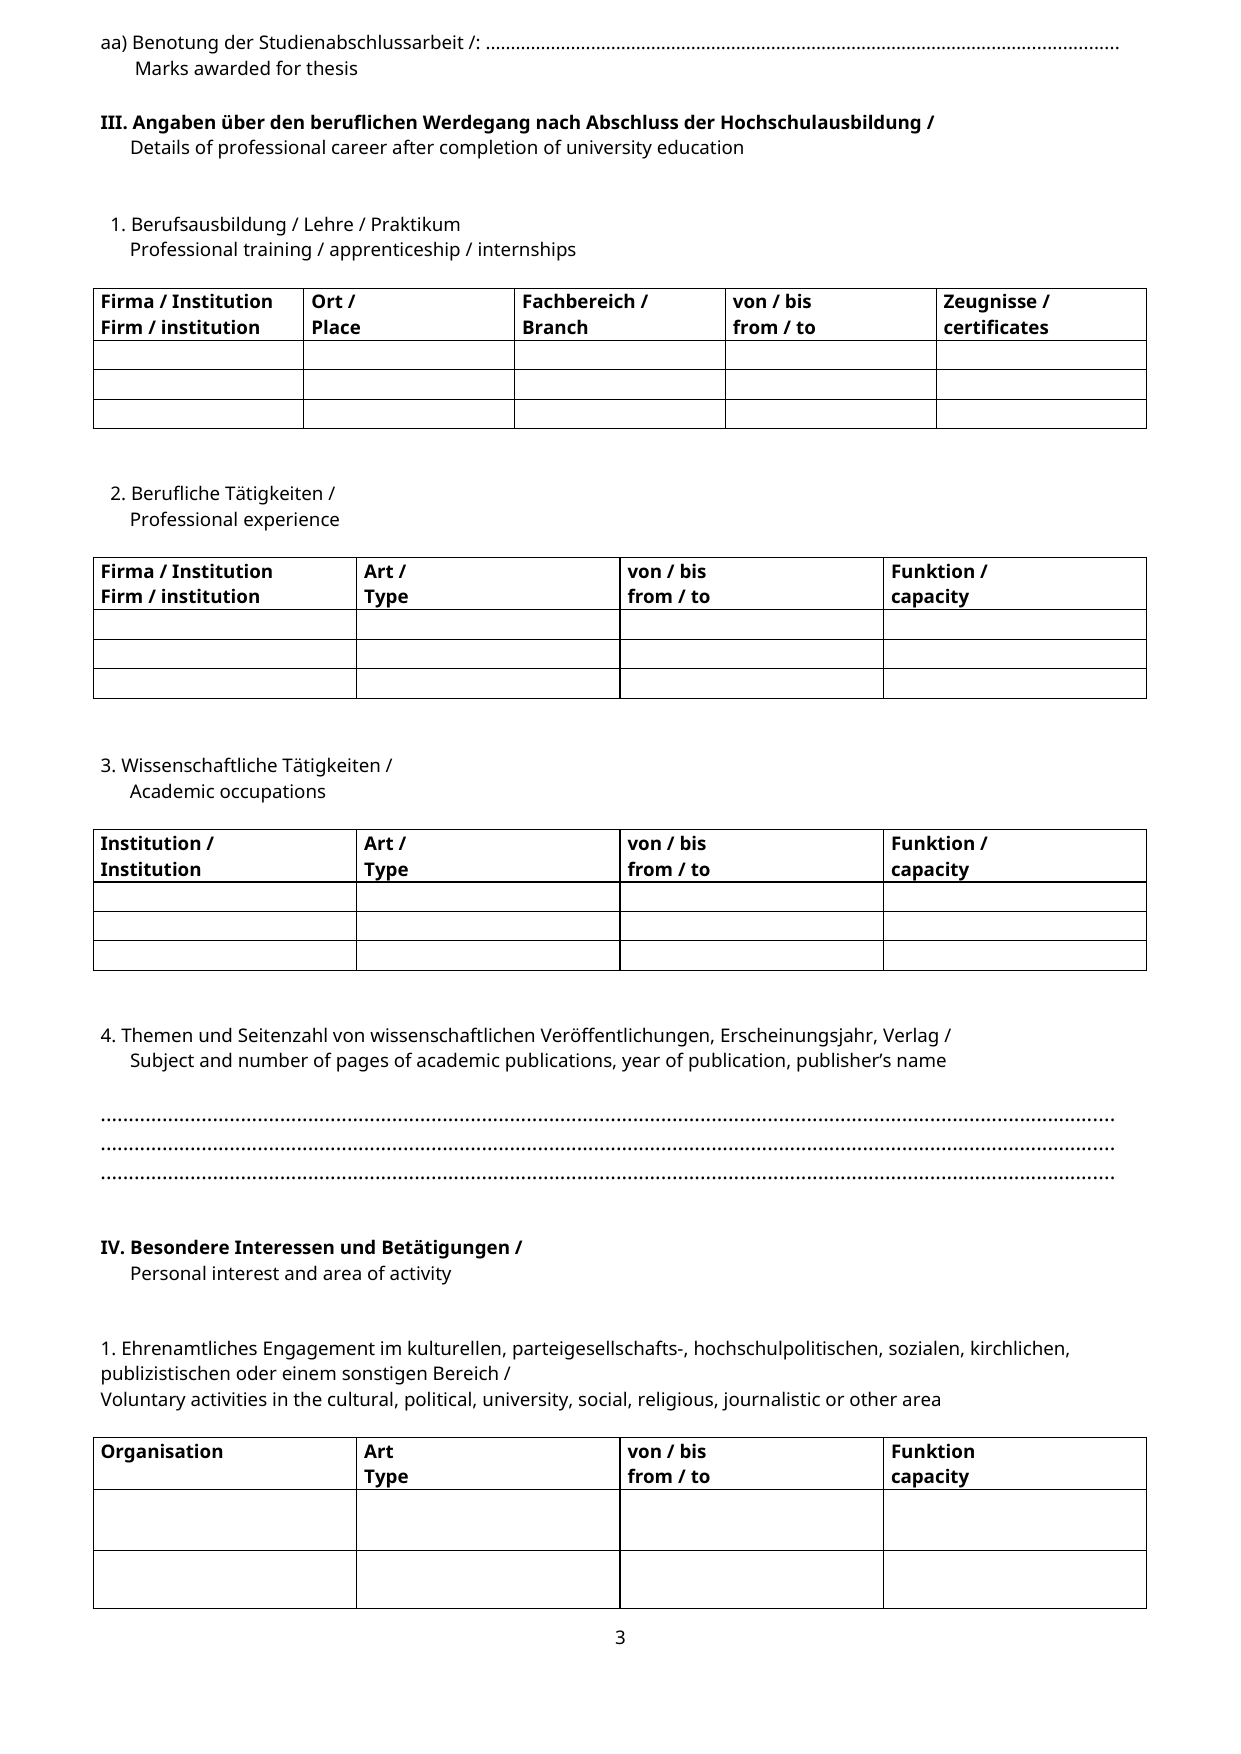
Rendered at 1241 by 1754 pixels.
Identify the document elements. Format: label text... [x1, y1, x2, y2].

table_header Funktion / capacity [884, 558, 1146, 609]
table_cell [884, 610, 1146, 638]
table_header Art / Type [357, 558, 619, 609]
table_cell [884, 669, 1146, 697]
text Voluntary activities in the cultural, political, university, social, religious, journalistic or other area [100, 1386, 1140, 1411]
table_header Zeugnisse / certificates [937, 289, 1146, 340]
table_cell [515, 400, 725, 428]
table_cell [726, 370, 936, 399]
table_cell [357, 610, 619, 638]
table_cell [726, 400, 936, 428]
text 2. Berufliche Tätigkeiten / [100, 480, 1140, 506]
table_cell [726, 341, 936, 369]
table_cell [621, 883, 883, 911]
text 4. Themen und Seitenzahl von wissenschaftlichen Veröffentlichungen, Erscheinungsjahr, Verlag / [100, 1022, 1140, 1047]
table_header Organisation [94, 1438, 356, 1489]
table_cell [357, 883, 619, 911]
table_header von / bis from / to [621, 1438, 883, 1489]
table_header Firma / Institution Firm / institution [94, 558, 356, 609]
table_cell [621, 669, 883, 697]
text Subject and number of pages of academic publications, year of publication, publisher’s name [100, 1047, 1140, 1073]
table_cell [357, 1551, 619, 1608]
table_cell [94, 370, 303, 399]
table_cell [884, 640, 1146, 668]
table_cell [357, 941, 619, 970]
table_cell [94, 669, 356, 697]
table_cell [621, 640, 883, 668]
subtitle IV. Besondere Interessen und Betätigungen / [100, 1234, 1140, 1260]
table_cell [357, 912, 619, 940]
table_cell [94, 912, 356, 940]
table_cell [94, 883, 356, 911]
table_cell [621, 610, 883, 638]
table_cell [304, 341, 514, 369]
table_cell [357, 669, 619, 697]
table_cell [621, 1551, 883, 1608]
table_cell [621, 941, 883, 970]
table_cell [621, 1490, 883, 1549]
table_header Art / Type [357, 830, 619, 881]
table_header Firma / Institution Firm / institution [94, 289, 303, 340]
table_cell [94, 1490, 356, 1549]
text Details of professional career after completion of university education [100, 134, 1140, 160]
table_cell [515, 341, 725, 369]
text Academic occupations [100, 778, 1140, 804]
table_header Institution / Institution [94, 830, 356, 881]
text 1. Ehrenamtliches Engagement im kulturellen, parteigesellschafts-, hochschulpolitischen, sozialen, kirchlichen, [100, 1335, 1140, 1360]
table_cell [937, 370, 1146, 399]
table_header Art Type [357, 1438, 619, 1489]
text publizistischen oder einem sonstigen Bereich / [100, 1360, 1140, 1386]
table_cell [621, 912, 883, 940]
text aa) Benotung der Studienabschlussarbeit /: [100, 29, 1140, 55]
table_cell [304, 370, 514, 399]
text Personal interest and area of activity [100, 1260, 1140, 1285]
table_cell [94, 640, 356, 668]
table_cell [884, 1490, 1146, 1549]
table_cell [937, 400, 1146, 428]
text 1. Berufsausbildung / Lehre / Praktikum [100, 211, 1140, 237]
text Professional experience [100, 506, 1140, 531]
table_cell [884, 912, 1146, 940]
text Marks awarded for thesis [100, 55, 1140, 81]
table_cell [884, 941, 1146, 970]
table_cell [94, 1551, 356, 1608]
table_cell [94, 400, 303, 428]
text 3. Wissenschaftliche Tätigkeiten / [100, 753, 1140, 778]
table_header von / bis from / to [621, 558, 883, 609]
table_cell [94, 610, 356, 638]
table_cell [94, 941, 356, 970]
table_header Fachbereich / Branch [515, 289, 725, 340]
text III. Angaben über den beruflichen Werdegang nach Abschluss der Hochschulausbildung / [100, 109, 1140, 134]
table_cell [884, 883, 1146, 911]
table_cell [884, 1551, 1146, 1608]
table_header Funktion / capacity [884, 830, 1146, 881]
table_header von / bis from / to [726, 289, 936, 340]
table_header von / bis from / to [621, 830, 883, 881]
text Professional training / apprenticeship / internships [100, 237, 1140, 262]
table_cell [304, 400, 514, 428]
table_header Funktion capacity [884, 1438, 1146, 1489]
table_header Ort / Place [304, 289, 514, 340]
table_cell [515, 370, 725, 399]
table_cell [937, 341, 1146, 369]
table_cell [94, 341, 303, 369]
table_cell [357, 1490, 619, 1549]
table_cell [357, 640, 619, 668]
